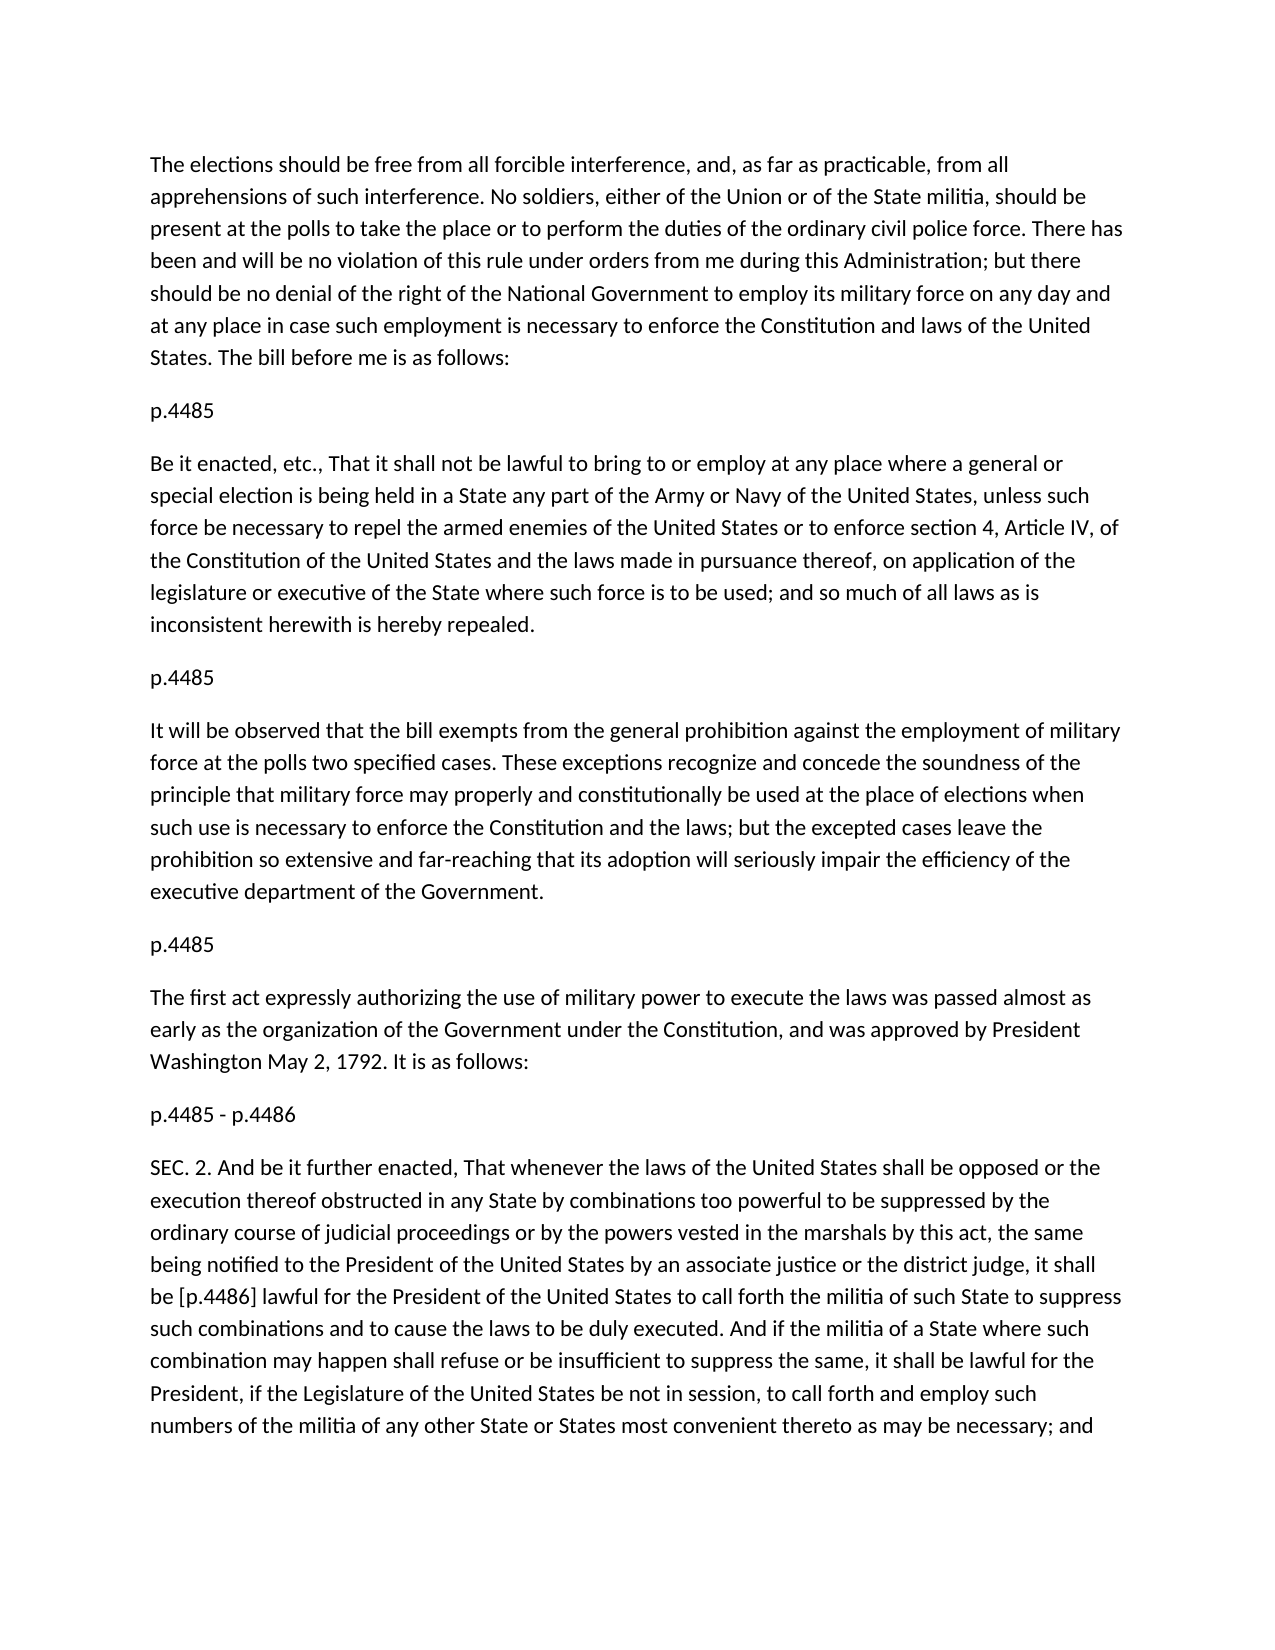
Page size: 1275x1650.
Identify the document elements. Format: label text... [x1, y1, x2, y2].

text p.4485 - p.4486 [150, 1101, 1125, 1128]
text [150, 1153, 1125, 1439]
text Be it enacted, etc., That it shall not be lawful to bring to or employ at any place where a general or special election is being held in a State any part of the Army or Navy of the United States, unless such force be necessary to repel the armed enemies of the United States or to enforce section 4, Article IV, of the Constitution of the United States and the laws made in pursuance thereof, on application of the legislature or executive of the State where such force is to be used; and so much of all laws as is inconsistent herewith is hereby repealed. [150, 449, 1125, 638]
text p.4485 [150, 663, 1125, 691]
text p.4485 [150, 930, 1125, 958]
text p.4485 [150, 396, 1125, 424]
text It will be observed that the bill exempts from the general prohibition against the employment of military force at the polls two specified cases. These exceptions recognize and concede the soundness of the principle that military force may properly and constitutionally be used at the place of elections when such use is necessary to enforce the Constitution and the laws; but the excepted cases leave the prohibition so extensive and far-reaching that its adoption will seriously impair the efficiency of the executive department of the Government. [150, 716, 1125, 905]
text The elections should be free from all forcible interference, and, as far as practicable, from all apprehensions of such interference. No soldiers, either of the Union or of the State militia, should be present at the polls to take the place or to perform the duties of the ordinary civil police force. There has been and will be no violation of this rule under orders from me during this Administration; but there should be no denial of the right of the National Government to employ its military force on any day and at any place in case such employment is necessary to enforce the Constitution and laws of the United States. The bill before me is as follows: [150, 150, 1125, 371]
text The first act expressly authorizing the use of military power to execute the laws was passed almost as early as the organization of the Government under the Constitution, and was approved by President Washington May 2, 1792. It is as follows: [150, 983, 1125, 1076]
